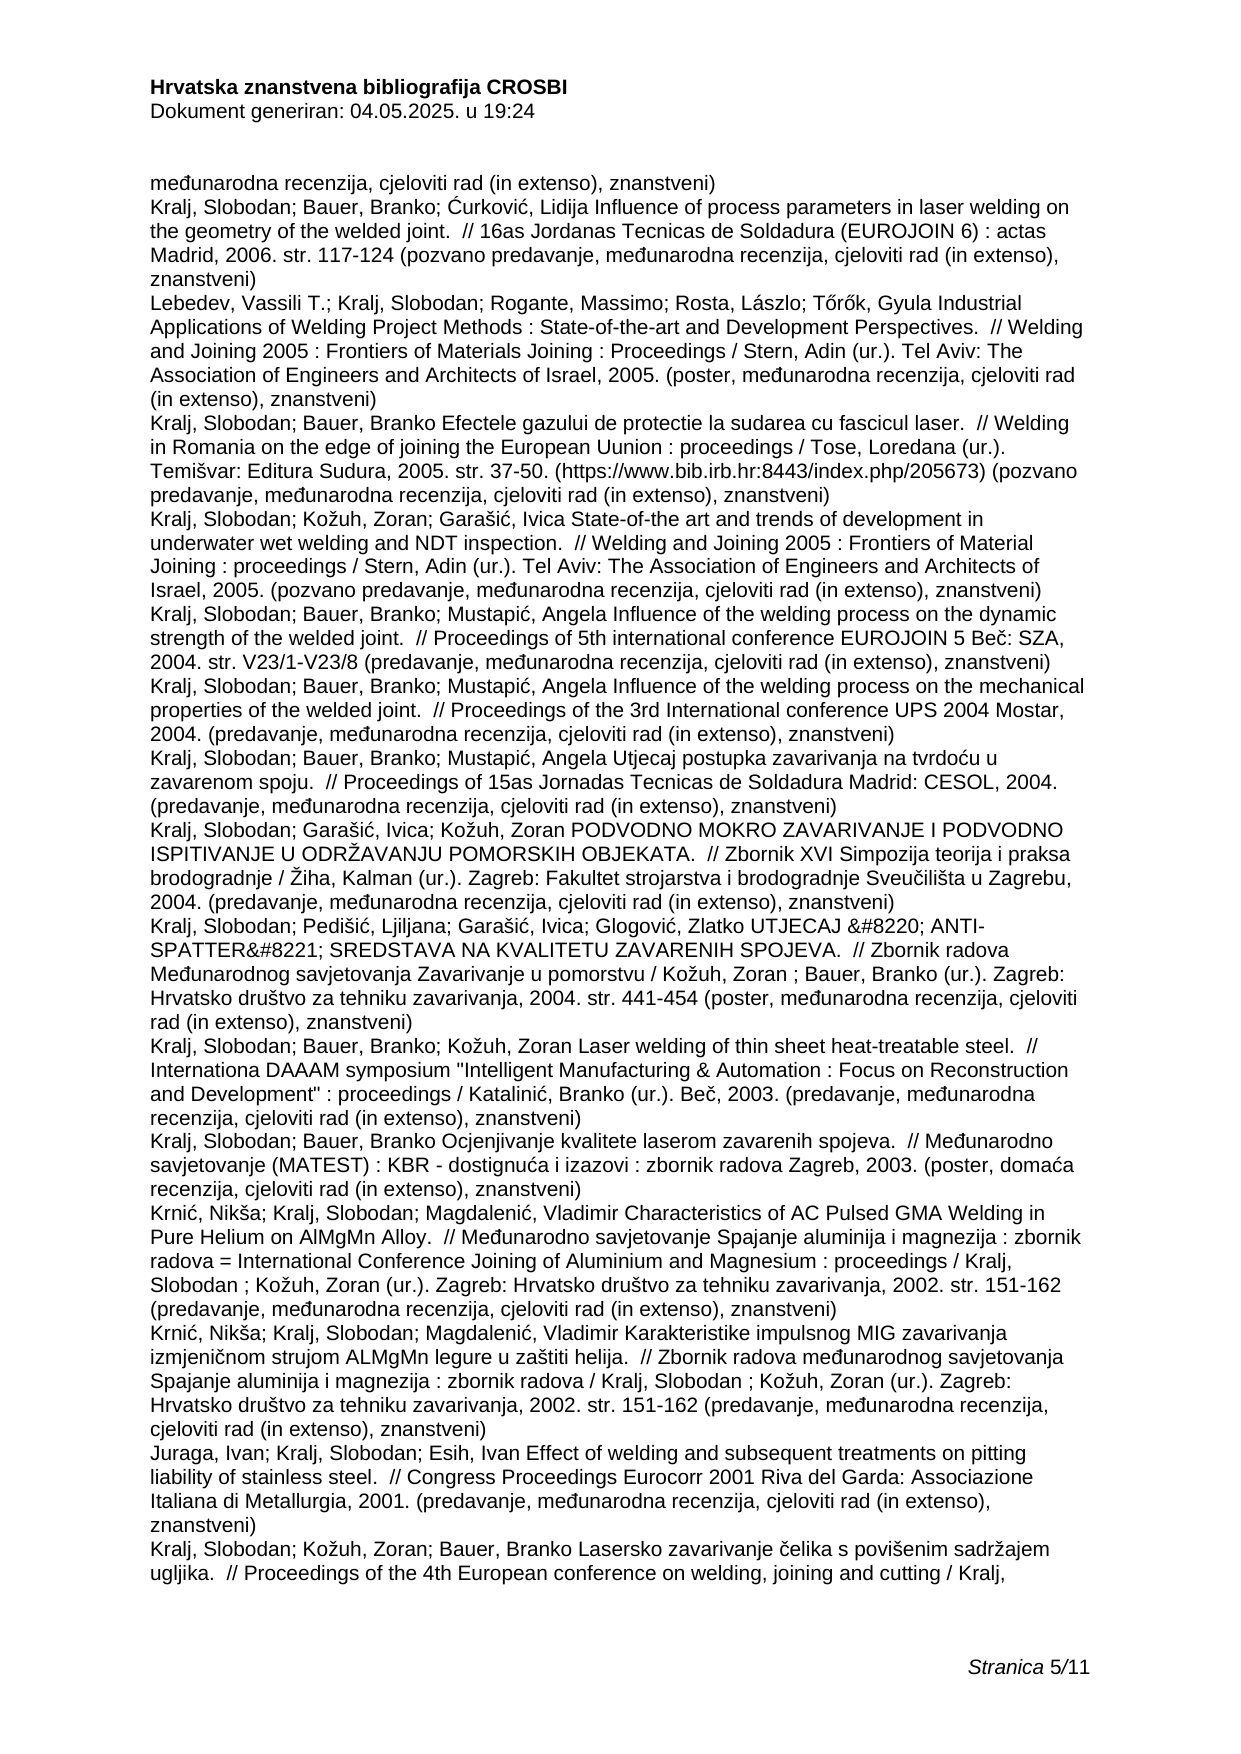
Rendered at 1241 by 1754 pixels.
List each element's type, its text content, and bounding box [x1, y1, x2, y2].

text Lebedev, Vassili T.; Kralj, Slobodan; Rogante, Massimo; Rosta, Lászlo; Tőrők, Gyula [150, 291, 1090, 411]
text Kralj, Slobodan; Kožuh, Zoran; Garašić, Ivica [150, 506, 1090, 602]
text Kralj, Slobodan; Bauer, Branko; Kožuh, Zoran [150, 1033, 1090, 1129]
text Kralj, Slobodan; Garašić, Ivica; Kožuh, Zoran [150, 818, 1090, 914]
text Kralj, Slobodan; Bauer, Branko [150, 411, 1090, 506]
text Krnić, Nikša; Kralj, Slobodan; Magdalenić, Vladimir [150, 1321, 1090, 1441]
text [150, 1537, 1090, 1584]
text Juraga, Ivan; Kralj, Slobodan; Esih, Ivan [150, 1441, 1090, 1537]
text Kralj, Slobodan; Bauer, Branko; Mustapić, Angela [150, 602, 1090, 674]
text Kralj, Slobodan; Bauer, Branko; Mustapić, Angela [150, 746, 1090, 818]
text Krnić, Nikša; Kralj, Slobodan; Magdalenić, Vladimir [150, 1201, 1090, 1321]
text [150, 171, 1090, 195]
text Kralj, Slobodan; Bauer, Branko [150, 1129, 1090, 1201]
text Kralj, Slobodan; Bauer, Branko; Mustapić, Angela [150, 674, 1090, 746]
text Kralj, Slobodan; Pedišić, Ljiljana; Garašić, Ivica; Glogović, Zlatko [150, 914, 1090, 1033]
text Kralj, Slobodan; Bauer, Branko; Ćurković, Lidija [150, 195, 1090, 291]
